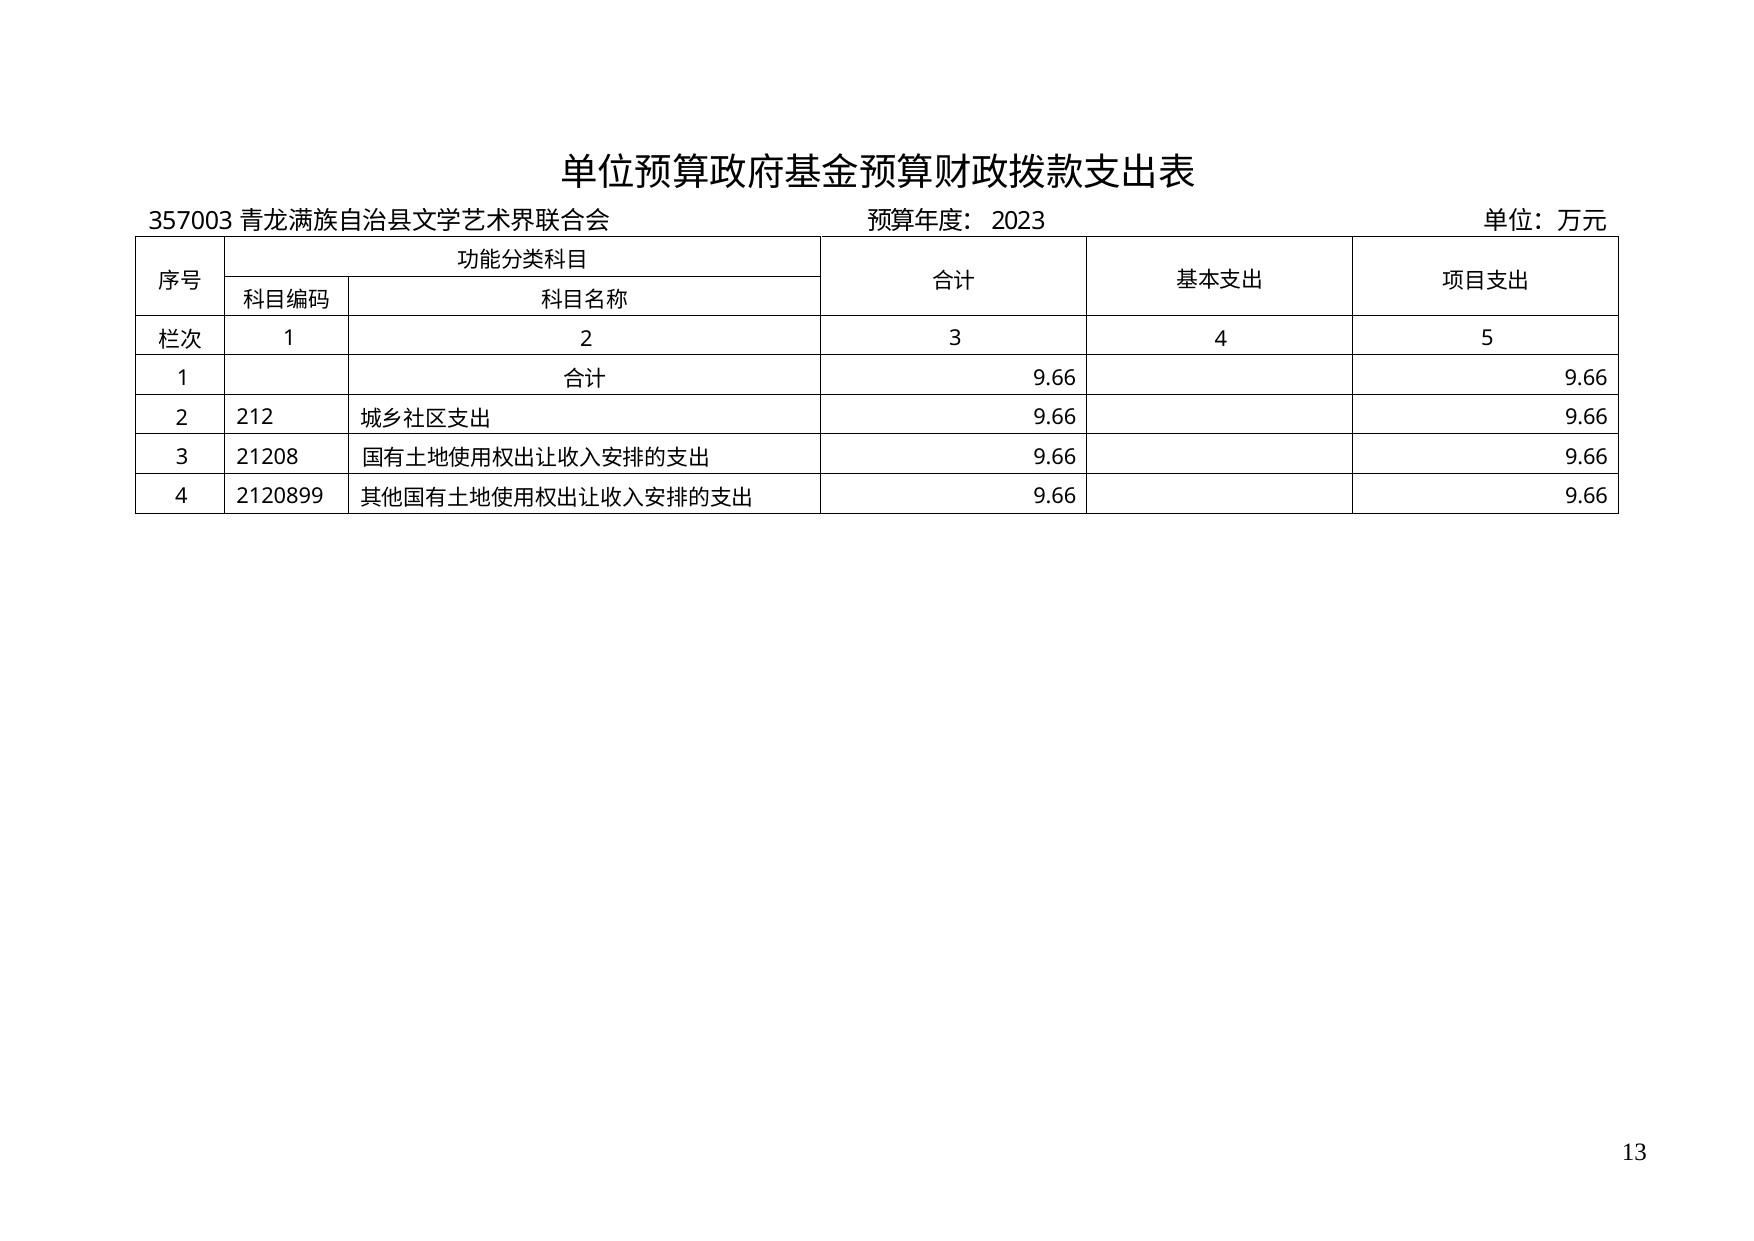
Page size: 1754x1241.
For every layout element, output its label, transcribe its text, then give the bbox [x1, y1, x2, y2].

table_cell 合计 [349, 355, 820, 394]
table_cell 合计 [821, 237, 1086, 315]
table_cell 9.66 [821, 474, 1086, 513]
table_cell [1087, 355, 1352, 394]
table_cell 科目编码 [225, 277, 348, 315]
table_cell [225, 355, 348, 394]
table_cell 基本支出 [1087, 237, 1352, 315]
table_cell 5 [1353, 316, 1618, 354]
table_cell 科目名称 [349, 277, 820, 315]
table_cell 2120899 [225, 474, 348, 513]
table_cell 2 [136, 395, 224, 433]
table_cell 4 [136, 474, 224, 513]
table_cell 9.66 [1353, 395, 1618, 433]
table_cell [1087, 474, 1352, 513]
table_cell 9.66 [1353, 434, 1618, 472]
table_cell 其他国有土地使用权出让收入安排的支出 [349, 474, 820, 513]
table_cell 功能分类科目 [225, 237, 820, 276]
table_cell 9.66 [821, 395, 1086, 433]
table_header 预算年度： 2023 [822, 196, 1086, 236]
table_cell 栏次 [136, 316, 224, 354]
table_cell 9.66 [821, 434, 1086, 472]
table_cell 9.66 [821, 355, 1086, 394]
table_cell 序号 [136, 237, 224, 315]
table_header 357003 青龙满族自治县文学艺术界联合会 [136, 196, 821, 236]
table_cell 4 [1087, 316, 1352, 354]
table_cell [1087, 395, 1352, 433]
table_cell 21208 [225, 434, 348, 472]
table_cell 国有土地使用权出让收入安排的支出 [349, 434, 820, 472]
table_cell 1 [225, 316, 348, 354]
table_cell 3 [136, 434, 224, 472]
table_header 单位：万元 [1087, 196, 1618, 236]
table_cell 9.66 [1353, 355, 1618, 394]
table_cell 1 [136, 355, 224, 394]
table_cell 3 [821, 316, 1086, 354]
text 单位预算政府基金预算财政拨款支出表 [560, 147, 1648, 195]
table_cell 2 [349, 316, 820, 354]
table_cell 9.66 [1353, 474, 1618, 513]
table_cell 城乡社区支出 [349, 395, 820, 433]
table_cell 项目支出 [1353, 237, 1618, 315]
table_cell 212 [225, 395, 348, 433]
table_cell [1087, 434, 1352, 472]
